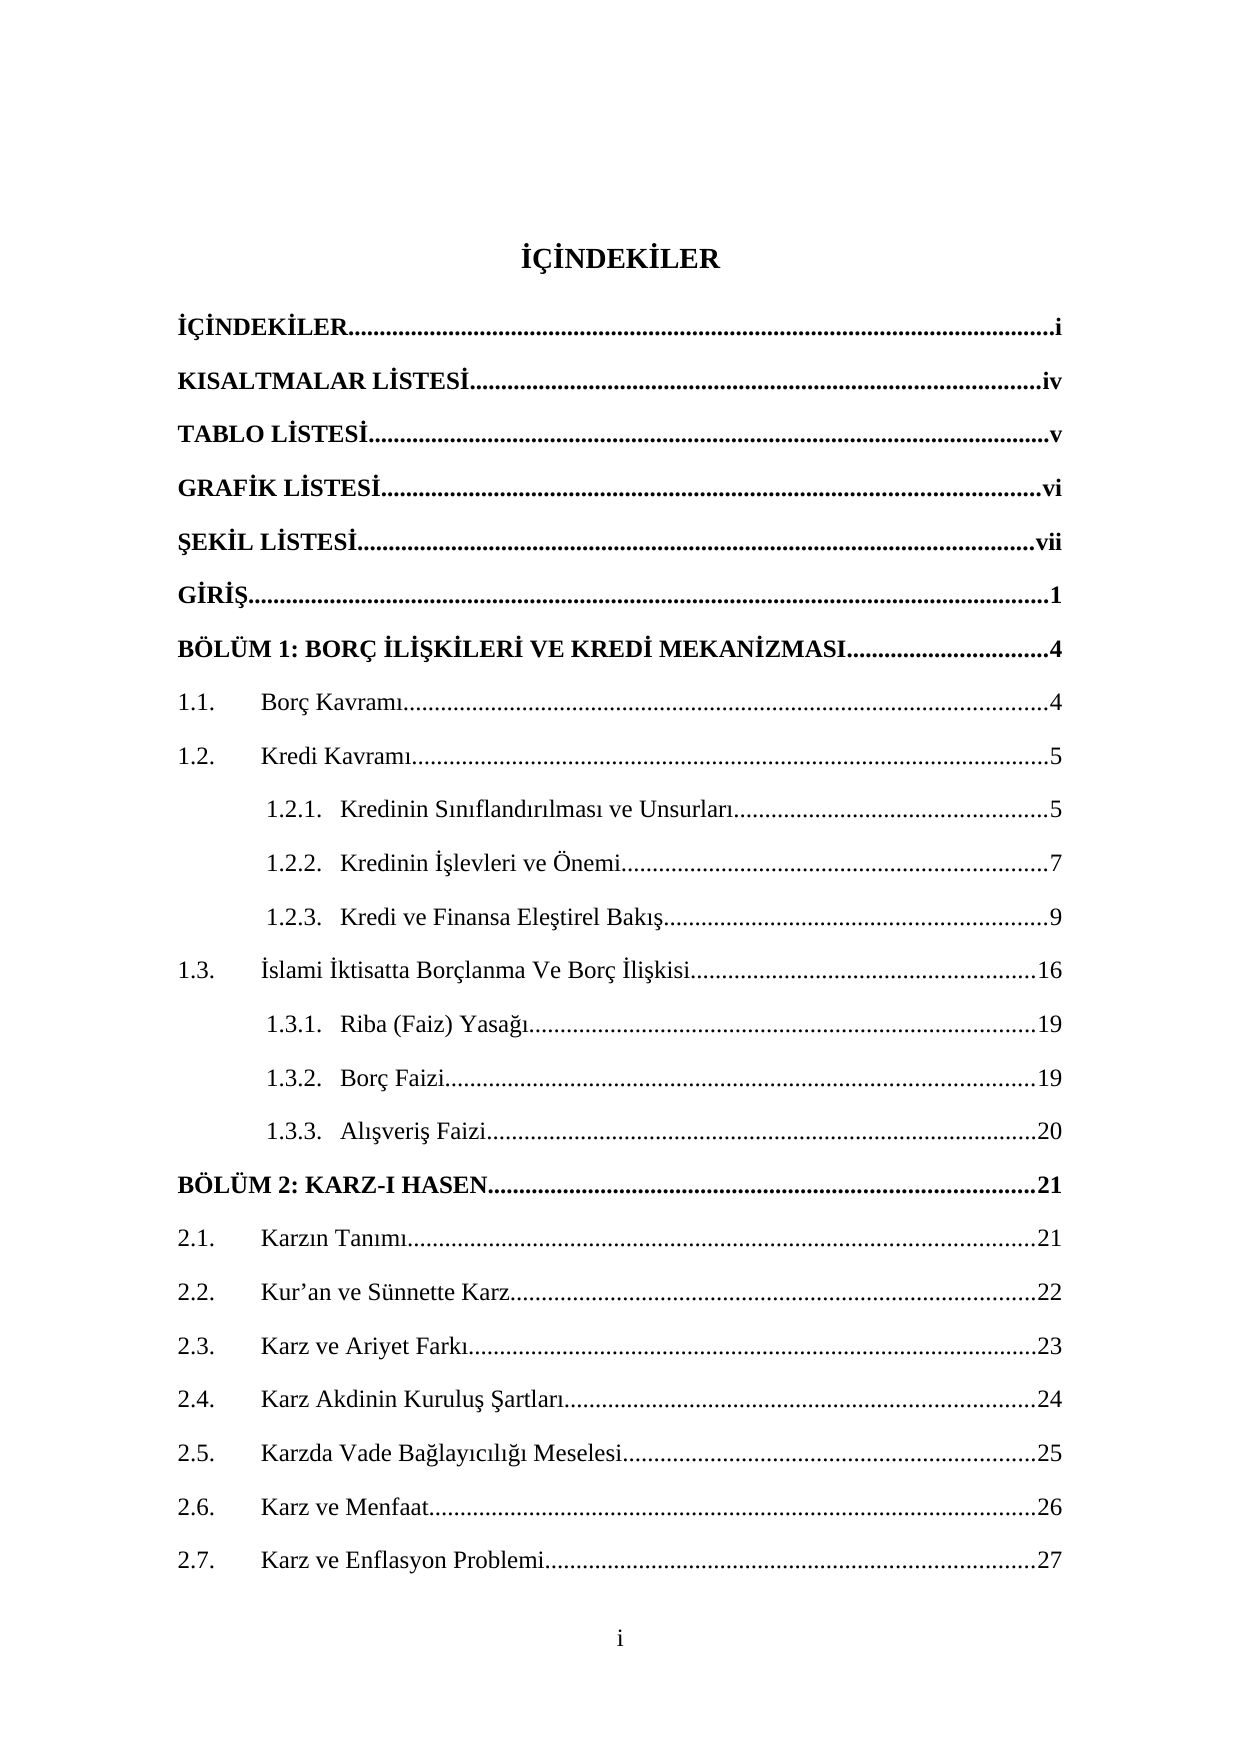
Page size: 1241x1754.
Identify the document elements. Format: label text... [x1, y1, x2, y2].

text KISALTMALAR LİSTESİ iv [177, 366, 1063, 395]
text GRAFİK LİSTESİ vi [177, 473, 1063, 502]
subtitle İÇİNDEKİLER [177, 241, 1063, 275]
text TABLO LİSTESİ v [177, 419, 1063, 448]
text 1.3. İslami İktisatta Borçlanma Ve Borç İlişkisi 16 [177, 955, 1063, 984]
text 1.1. Borç Kavramı 4 [177, 687, 1063, 716]
text 2.4. Karz Akdinin Kuruluş Şartları 24 [177, 1384, 1063, 1413]
text 1.2.1. Kredinin Sınıflandırılması ve Unsurları 5 [266, 794, 1063, 823]
text 2.1. Karzın Tanımı 21 [177, 1223, 1063, 1252]
text 1.3.1. Riba (Faiz) Yasağı 19 [266, 1009, 1063, 1038]
text 1.3.3. Alışveriş Faizi 20 [266, 1116, 1063, 1145]
text 1.2.2. Kredinin İşlevleri ve Önemi 7 [266, 848, 1063, 877]
text BÖLÜM 1: BORÇ İLİŞKİLERİ VE KREDİ MEKANİZMASI 4 [177, 634, 1063, 662]
text BÖLÜM 2: KARZ-I HASEN 21 [177, 1170, 1063, 1199]
text ŞEKİL LİSTESİ vii [177, 527, 1063, 555]
text 1.3.2. Borç Faizi 19 [266, 1063, 1063, 1091]
text 2.2. Kur’an ve Sünnette Karz 22 [177, 1277, 1063, 1306]
text 1.2. Kredi Kavramı 5 [177, 741, 1063, 769]
text 1.2.3. Kredi ve Finansa Eleştirel Bakış 9 [266, 902, 1063, 931]
text 2.6. Karz ve Menfaat 26 [177, 1492, 1063, 1521]
text 2.3. Karz ve Ariyet Farkı 23 [177, 1331, 1063, 1359]
text 2.5. Karzda Vade Bağlayıcılığı Meselesi 25 [177, 1438, 1063, 1467]
text İÇİNDEKİLER i [177, 312, 1063, 341]
text GİRİŞ 1 [177, 580, 1063, 609]
text 2.7. Karz ve Enflasyon Problemi 27 [177, 1545, 1063, 1574]
